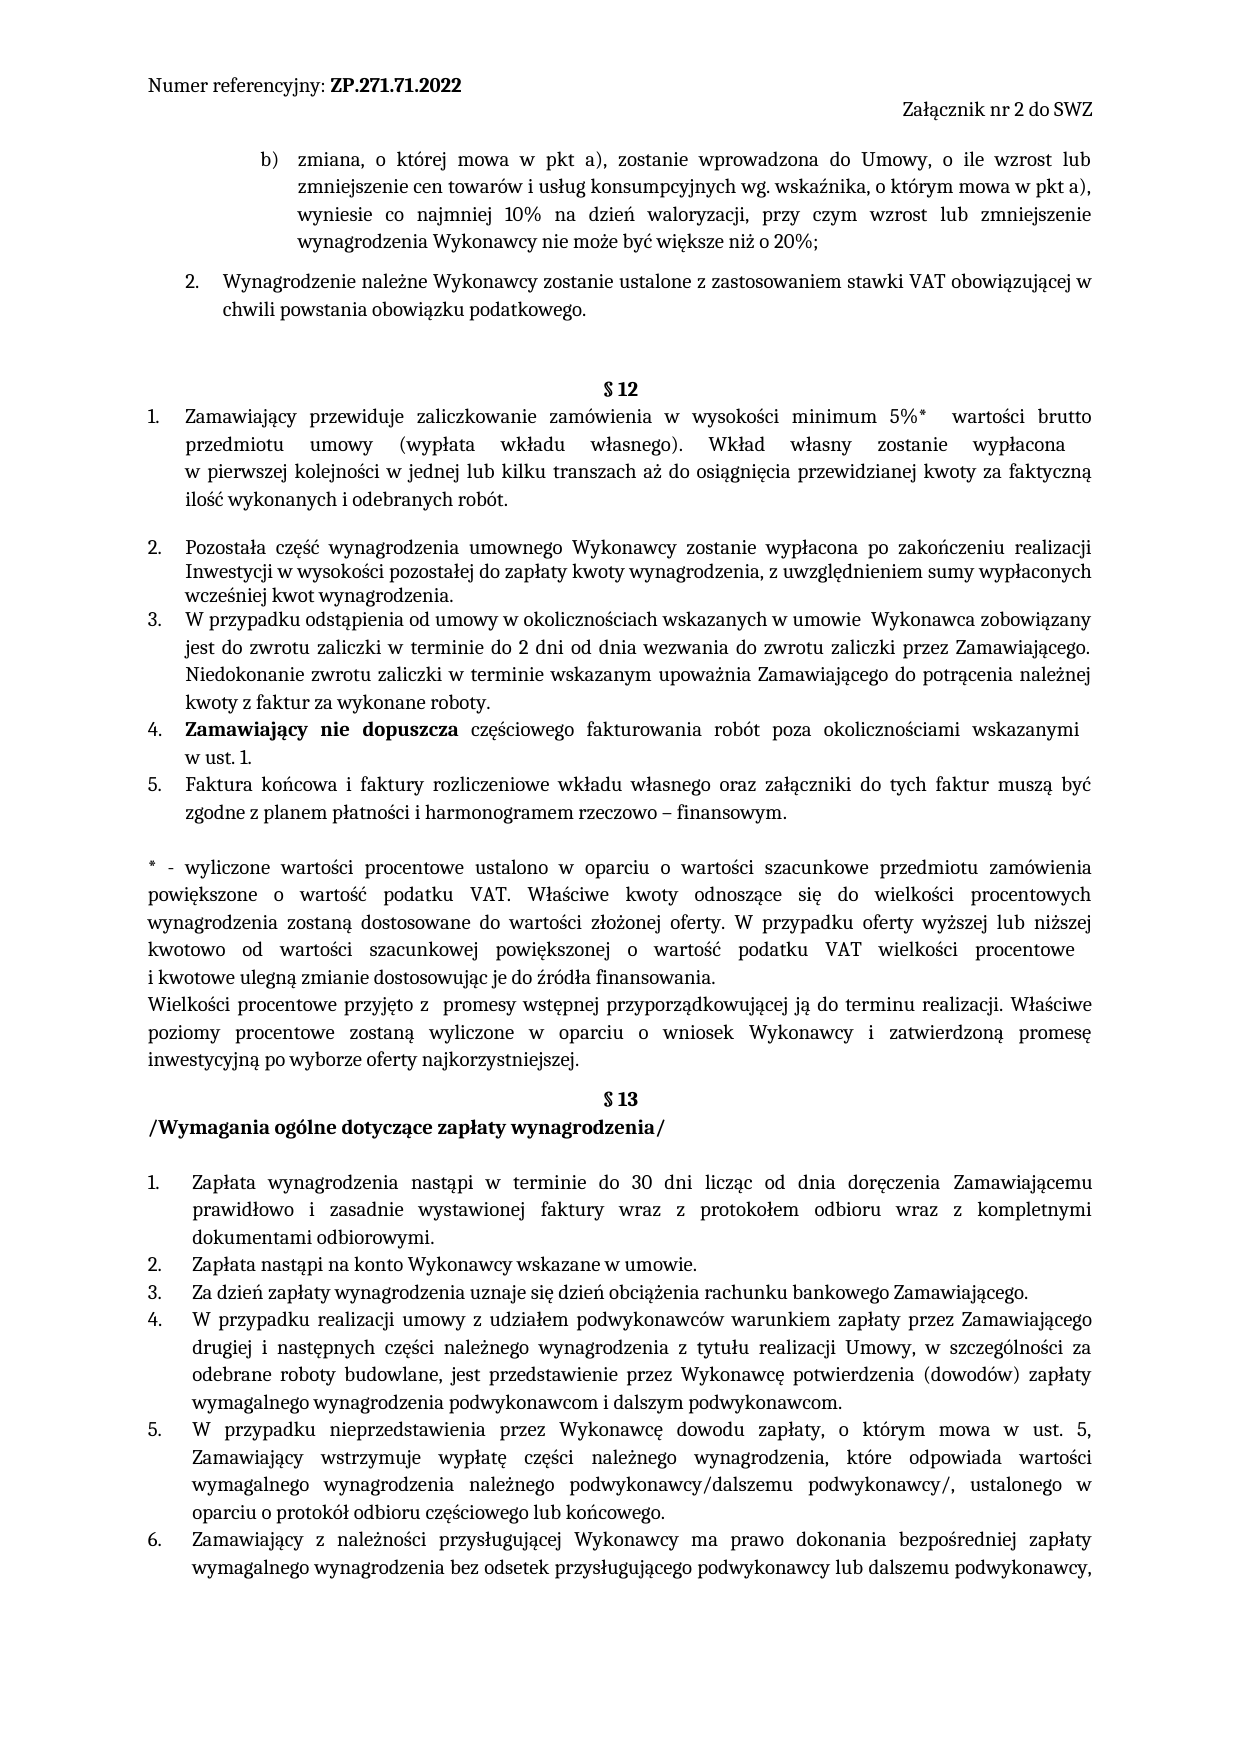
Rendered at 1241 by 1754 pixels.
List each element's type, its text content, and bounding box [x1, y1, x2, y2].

list W przypadku odstąpienia od umowy w okolicznościach wskazanych w umowie Wykonawca zobowiązany jest do zwrotu zaliczki w terminie do 2 dni od dnia wezwania do zwrotu zaliczki przez Zamawiającego. Niedokonanie zwrotu zaliczki w terminie wskazanym upoważnia Zamawiającego do potrącenia należnej kwoty z faktur za wykonane roboty. [148, 608, 1093, 714]
list Zapłata wynagrodzenia nastąpi w terminie do 30 dni licząc od dnia doręczenia Zamawiającemu prawidłowo i zasadnie wystawionej faktury wraz z protokołem odbioru wraz z kompletnymi dokumentami odbiorowymi. [148, 1170, 1093, 1249]
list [148, 1528, 1093, 1579]
list Wielkości procentowe przyjęto z promesy wstępnej przyporządkowującej ją do terminu realizacji. Właściwe poziomy procentowe zostaną wyliczone w oparciu o wniosek Wykonawcy i zatwierdzoną promesę inwestycyjną po wyborze oferty najkorzystniejszej. [148, 993, 1093, 1072]
list W przypadku realizacji umowy z udziałem podwykonawców warunkiem zapłaty przez Zamawiającego drugiej i następnych części należnego wynagrodzenia z tytułu realizacji Umowy, w szczególności za odebrane roboty budowlane, jest przedstawienie przez Wykonawcę potwierdzenia (dowodów) zapłaty wymagalnego wynagrodzenia podwykonawcom i dalszym podwykonawcom. [148, 1308, 1093, 1414]
list Wynagrodzenie należne Wykonawcy zostanie ustalone z zastosowaniem stawki VAT obowiązującej w chwili powstania obowiązku podatkowego. [185, 270, 1093, 322]
text § 13 [147, 1088, 1093, 1112]
list Zamawiający przewiduje zaliczkowanie zamówienia w wysokości minimum 5%* wartości brutto przedmiotu umowy (wypłata wkładu własnego). Wkład własny zostanie wypłacona w pierwszej kolejności w jednej lub kilku transzach aż do osiągnięcia przewidzianej kwoty za faktyczną ilość wykonanych i odebranych robót. [148, 405, 1093, 512]
list Pozostała część wynagrodzenia umownego Wykonawcy zostanie wypłacona po zakończeniu realizacji Inwestycji w wysokości pozostałej do zapłaty kwoty wynagrodzenia, z uwzględnieniem sumy wypłaconych wcześniej kwot wynagrodzenia. [148, 536, 1093, 608]
text § 12 [148, 378, 1093, 402]
list Za dzień zapłaty wynagrodzenia uznaje się dzień obciążenia rachunku bankowego Zamawiającego. [148, 1280, 1093, 1304]
list W przypadku nieprzedstawienia przez Wykonawcę dowodu zapłaty, o którym mowa w ust. 5, Zamawiający wstrzymuje wypłatę części należnego wynagrodzenia, które odpowiada wartości wymagalnego wynagrodzenia należnego podwykonawcy/dalszemu podwykonawcy/, ustalonego w oparciu o protokół odbioru częściowego lub końcowego. [148, 1418, 1093, 1524]
text /Wymagania ogólne dotyczące zapłaty wynagrodzenia/ [148, 1115, 1093, 1139]
list Zapłata nastąpi na konto Wykonawcy wskazane w umowie. [148, 1253, 1093, 1277]
list * - wyliczone wartości procentowe ustalono w oparciu o wartości szacunkowe przedmiotu zamówienia powiększone o wartość podatku VAT. Właściwe kwoty odnoszące się do wielkości procentowych wynagrodzenia zostaną dostosowane do wartości złożonej oferty. W przypadku oferty wyższej lub niższej kwotowo od wartości szacunkowej powiększonej o wartość podatku VAT wielkości procentowe i kwotowe ulegną zmianie dostosowując je do źródła finansowania. [148, 855, 1093, 989]
list zmiana, o której mowa w pkt a), zostanie wprowadzona do Umowy, o ile wzrost lub zmniejszenie cen towarów i usług konsumpcyjnych wg. wskaźnika, o którym mowa w pkt a), wyniesie co najmniej 10% na dzień waloryzacji, przy czym wzrost lub zmniejszenie wynagrodzenia Wykonawcy nie może być większe niż o 20%; [260, 148, 1093, 254]
list Zamawiający nie dopuszcza częściowego fakturowania robót poza okolicznościami wskazanymi w ust. 1. [148, 718, 1093, 769]
list Faktura końcowa i faktury rozliczeniowe wkładu własnego oraz załączniki do tych faktur muszą być zgodne z planem płatności i harmonogramem rzeczowo – finansowym. [148, 773, 1093, 824]
